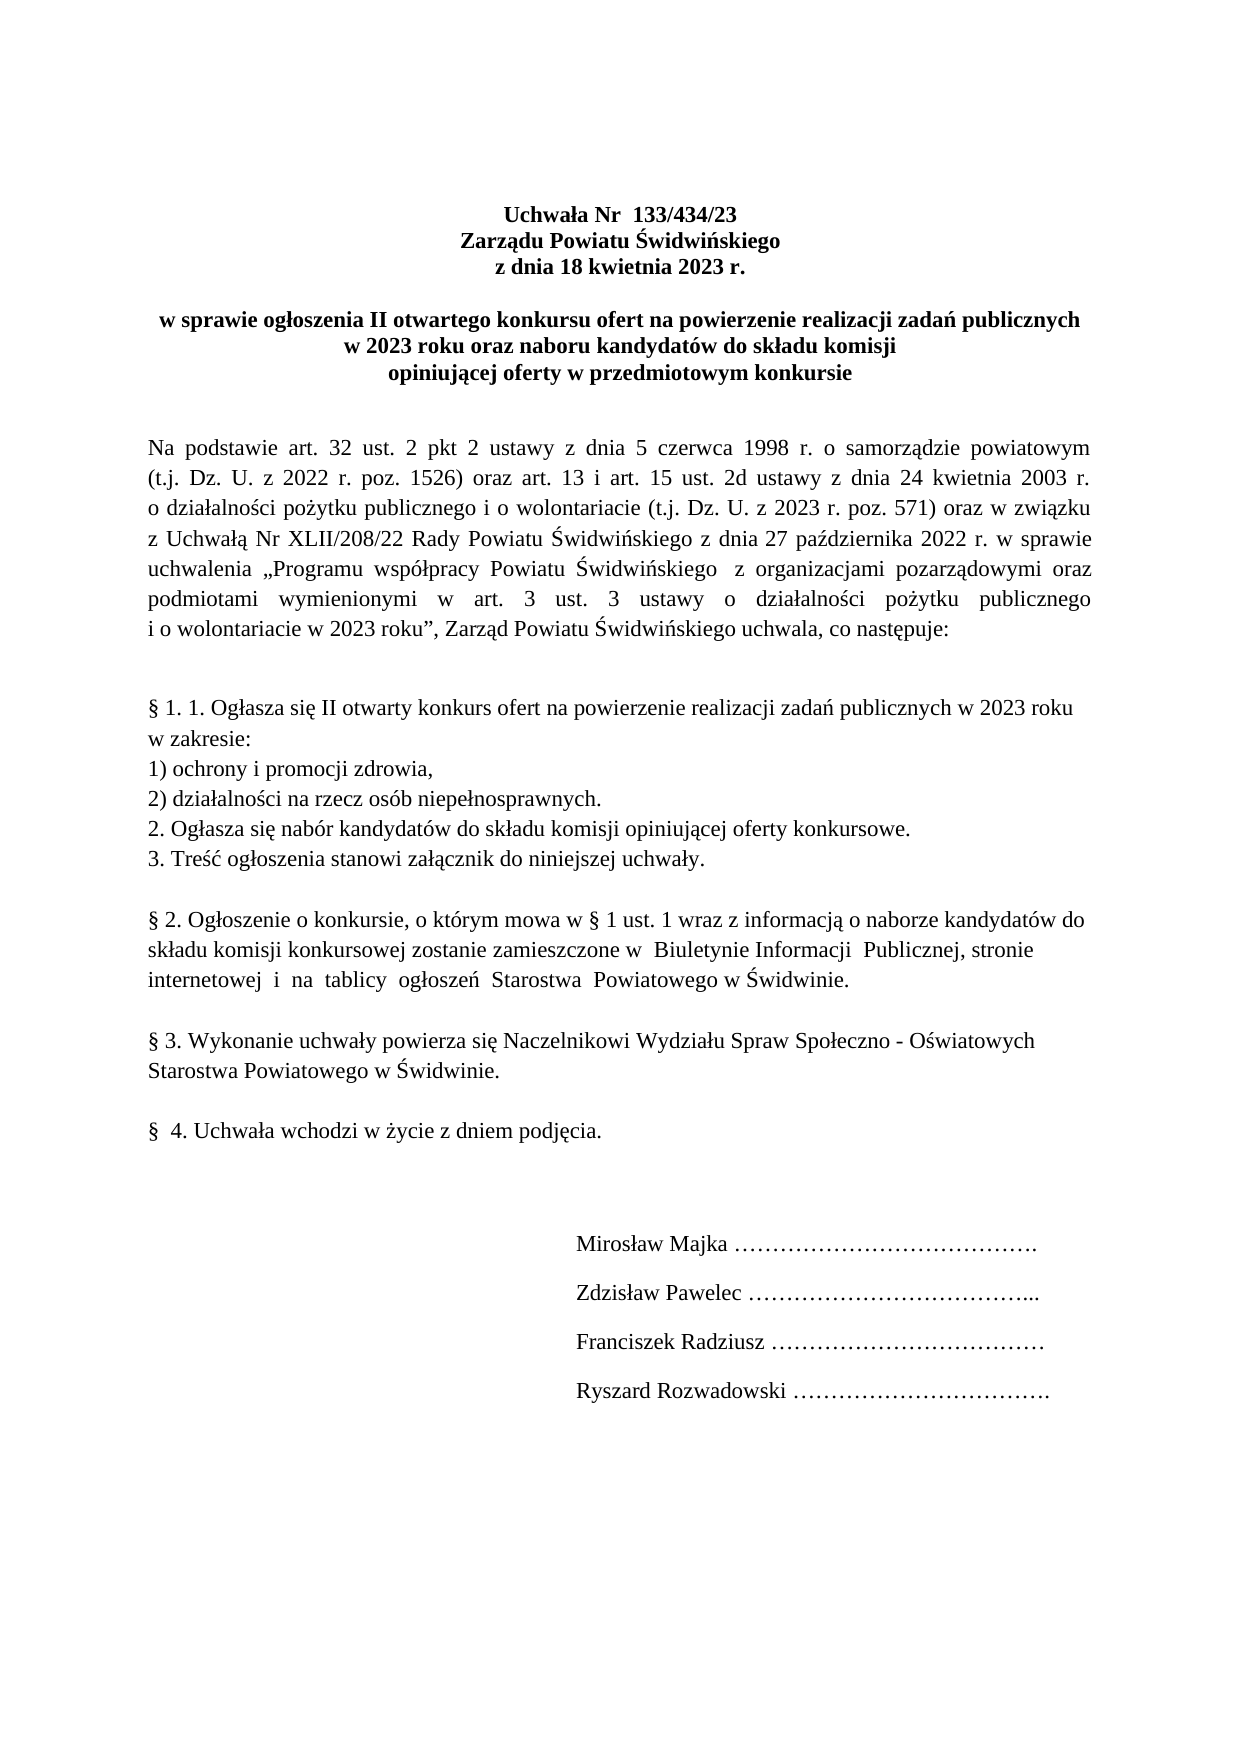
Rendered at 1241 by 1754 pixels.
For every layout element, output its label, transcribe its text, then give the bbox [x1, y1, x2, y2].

text § 1. 1. Ogłasza się II otwarty konkurs ofert na powierzenie realizacji zadań publicznych w 2023 roku w zakresie: 1) ochrony i promocji zdrowia, 2) działalności na rzecz osób niepełnosprawnych. 2. Ogłasza się nabór kandydatów do składu komisji opiniującej oferty konkursowe. 3. Treść ogłoszenia stanowi załącznik do niniejszej uchwały. § 2. Ogłoszenie o konkursie, o którym mowa w § 1 ust. 1 wraz z informacją o naborze kandydatów do składu komisji konkursowej zostanie zamieszczone w Biuletynie Informacji Publicznej, stronie internetowej i na tablicy ogłoszeń Starostwa Powiatowego w Świdwinie. § 3. Wykonanie uchwały powierza się Naczelnikowi Wydziału Spraw Społeczno - Oświatowych Starostwa Powiatowego w Świdwinie. § 4. Uchwała wchodzi w życie z dniem podjęcia. [148, 664, 1093, 1207]
text Franciszek Radziusz ……………………………… [576, 1328, 1093, 1354]
text Na podstawie art. 32 ust. 2 pkt 2 ustawy z dnia 5 czerwca 1998 r. o samorządzie powiatowym (t.j. Dz. U. z 2022 r. poz. 1526) oraz art. 13 i art. 15 ust. 2d ustawy z dnia 24 kwietnia 2003 r. o działalności pożytku publicznego i o wolontariacie (t.j. Dz. U. z 2023 r. poz. 571) oraz w związku z Uchwałą Nr XLII/208/22 Rady Powiatu Świdwińskiego z dnia 27 października 2022 r. w sprawie uchwalenia „Programu współpracy Powiatu Świdwińskiego z organizacjami pozarządowymi oraz podmiotami wymienionymi w art. 3 ust. 3 ustawy o działalności pożytku publicznego i o wolontariacie w 2023 roku”, Zarząd Powiatu Świdwińskiego uchwala, co następuje: [148, 404, 1093, 642]
text Zdzisław Pawelec ………………………………... [576, 1279, 1093, 1305]
text Uchwała Nr 133/434/23 Zarządu Powiatu Świdwińskiego z dnia 18 kwietnia 2023 r. w sprawie ogłoszenia II otwartego konkursu ofert na powierzenie realizacji zadań publicznych w 2023 roku oraz naboru kandydatów do składu komisji opiniującej oferty w przedmiotowym konkursie [148, 201, 1093, 385]
text Ryszard Rozwadowski ……………………………. [576, 1377, 1093, 1403]
text Mirosław Majka …………………………………. [576, 1230, 1093, 1256]
